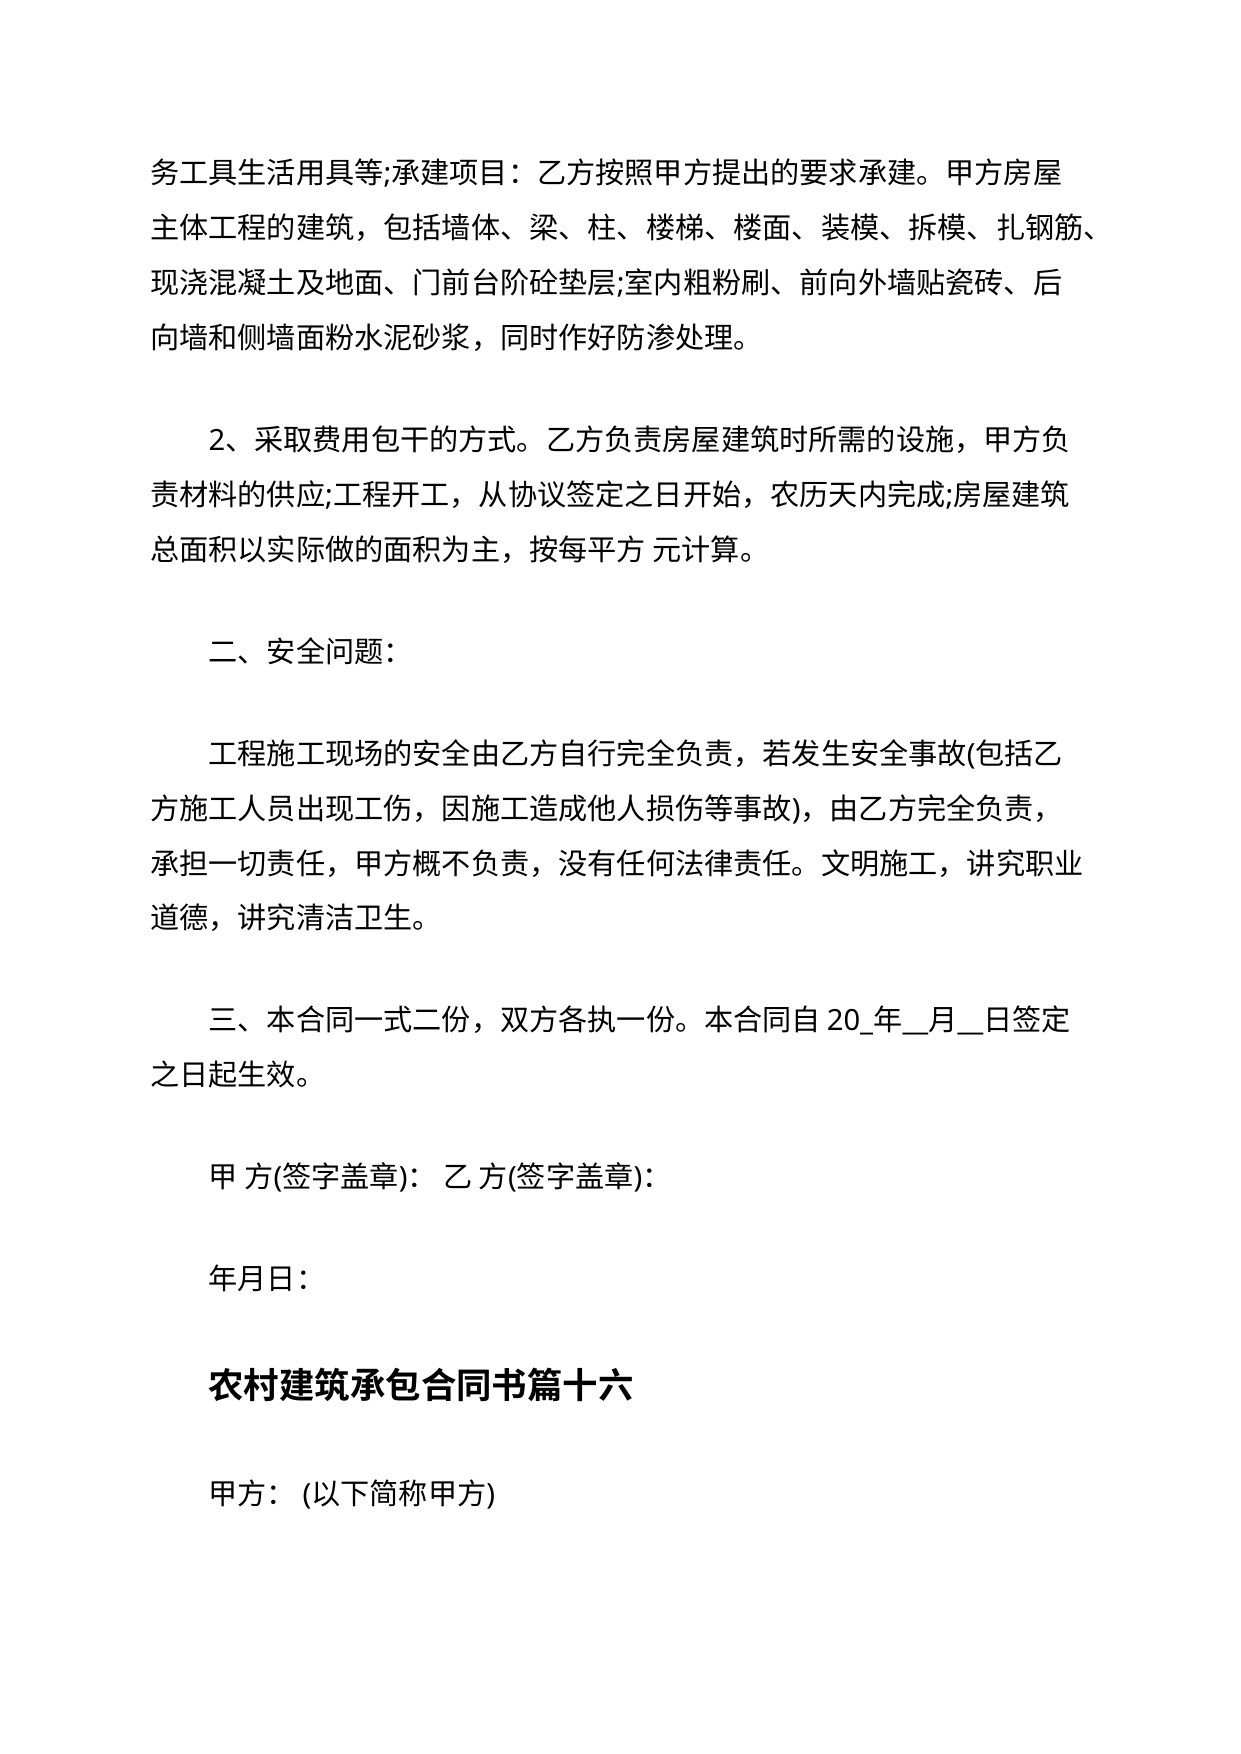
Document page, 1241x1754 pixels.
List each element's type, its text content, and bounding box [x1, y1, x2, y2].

text 甲 方(签字盖章)： 乙 方(签字盖章)： [150, 1154, 1090, 1196]
text 三、本合同一式二份，双方各执一份。本合同自20_年__月__日签定之日起生效。 [150, 997, 1090, 1094]
text 2、采取费用包干的方式。乙方负责房屋建筑时所需的设施，甲方负责材料的供应;工程开工，从协议签定之日开始，农历天内完成;房屋建筑总面积以实际做的面积为主，按每平方 元计算。 [150, 417, 1090, 569]
text 年月日： [150, 1256, 1090, 1298]
text 甲方： (以下简称甲方) [150, 1471, 1090, 1513]
text 工程施工现场的安全由乙方自行完全负责，若发生安全事故(包括乙方施工人员出现工伤，因施工造成他人损伤等事故)，由乙方完全负责，承担一切责任，甲方概不负责，没有任何法律责任。文明施工，讲究职业道德，讲究清洁卫生。 [150, 730, 1090, 937]
text 农村建筑承包合同书篇十六 [150, 1357, 1090, 1409]
text 二、安全问题： [150, 628, 1090, 671]
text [150, 150, 1090, 357]
